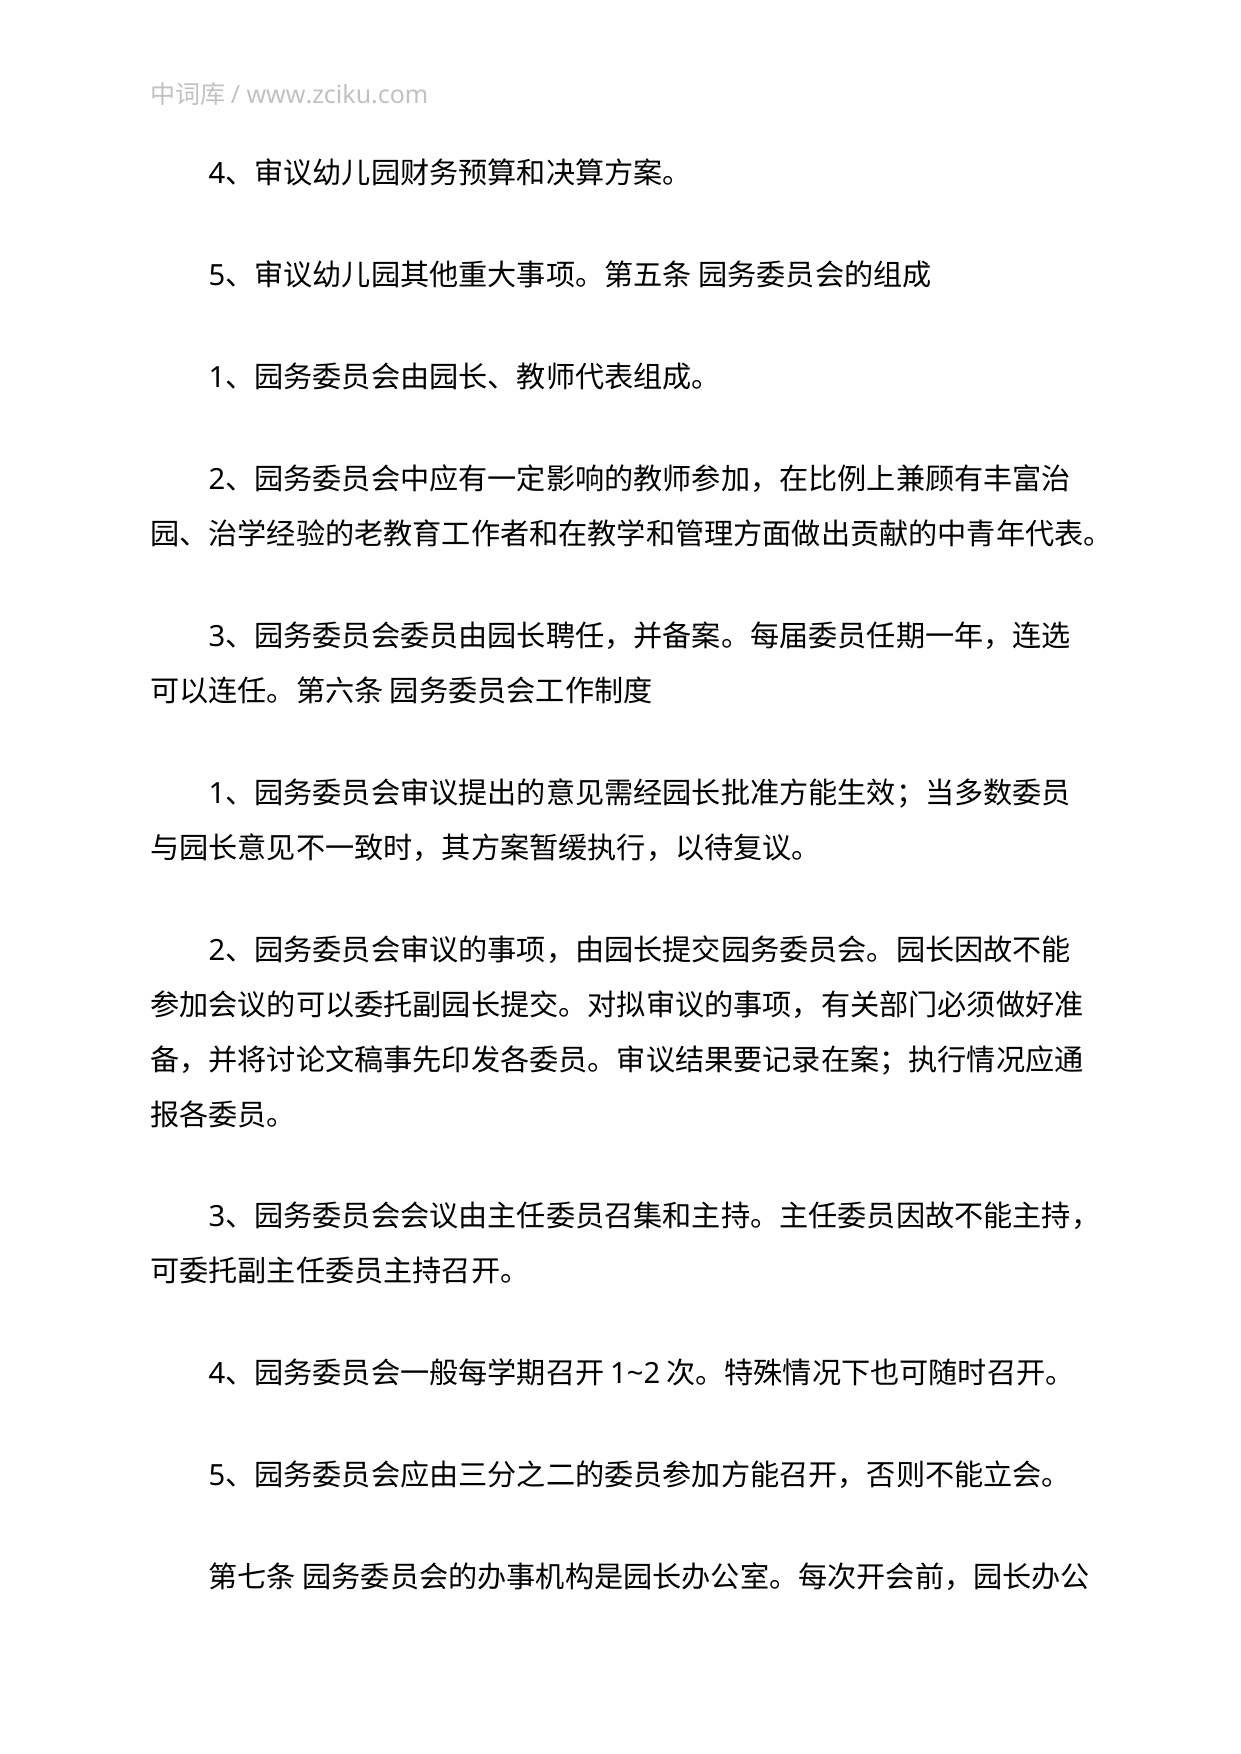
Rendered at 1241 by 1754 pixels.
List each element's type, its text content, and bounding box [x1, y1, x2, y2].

text 2、园务委员会审议的事项，由园长提交园务委员会。园长因故不能参加会议的可以委托副园长提交。对拟审议的事项，有关部门必须做好准备，并将讨论文稿事先印发各委员。审议结果要记录在案；执行情况应通报各委员。 [150, 926, 1090, 1133]
text 1、园务委员会审议提出的意见需经园长批准方能生效；当多数委员与园长意见不一致时，其方案暂缓执行，以待复议。 [150, 769, 1090, 867]
text 3、园务委员会委员由园长聘任，并备案。每届委员任期一年，连选可以连任。第六条 园务委员会工作制度 [150, 613, 1090, 710]
text 5、审议幼儿园其他重大事项。第五条 园务委员会的组成 [150, 252, 1090, 294]
text 4、园务委员会一般每学期召开1~2次。特殊情况下也可随时召开。 [150, 1349, 1090, 1392]
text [150, 1553, 1090, 1596]
text 3、园务委员会会议由主任委员召集和主持。主任委员因故不能主持，可委托副主任委员主持召开。 [150, 1193, 1090, 1290]
text 2、园务委员会中应有一定影响的教师参加，在比例上兼顾有丰富治园、治学经验的老教育工作者和在教学和管理方面做出贡献的中青年代表。 [150, 456, 1090, 553]
text 5、园务委员会应由三分之二的委员参加方能召开，否则不能立会。 [150, 1452, 1090, 1494]
text 1、园务委员会由园长、教师代表组成。 [150, 354, 1090, 396]
text 4、审议幼儿园财务预算和决算方案。 [150, 150, 1090, 192]
